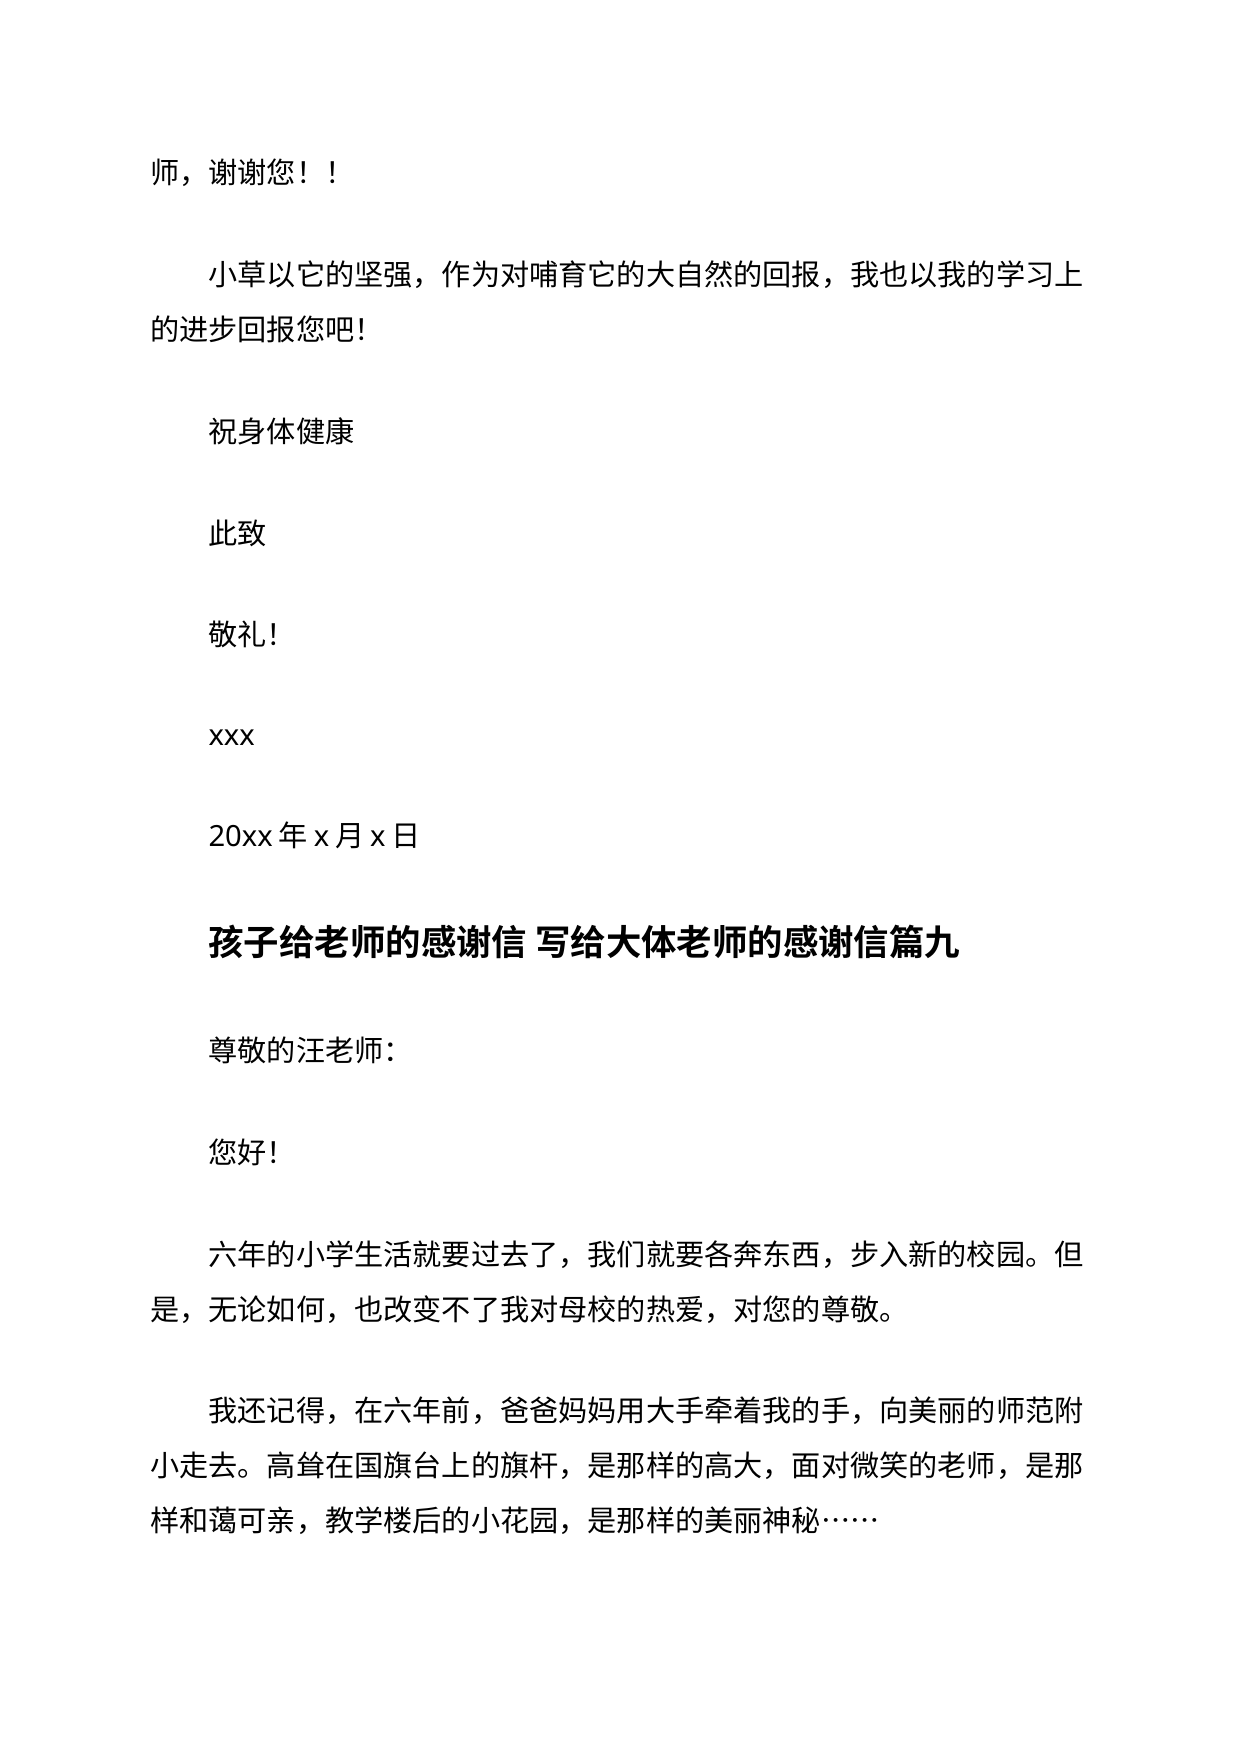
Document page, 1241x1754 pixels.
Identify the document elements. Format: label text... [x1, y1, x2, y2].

text 小草以它的坚强，作为对哺育它的大自然的回报，我也以我的学习上的进步回报您吧！ [150, 252, 1090, 349]
text 20xx年x月x日 [150, 812, 1090, 854]
text 祝身体健康 [150, 408, 1090, 451]
text 此致 [150, 510, 1090, 552]
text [150, 150, 1090, 192]
text 敬礼！ [150, 612, 1090, 654]
text 孩子给老师的感谢信 写给大体老师的感谢信篇九 [150, 914, 1090, 965]
text 尊敬的汪老师： [150, 1028, 1090, 1070]
text 六年的小学生活就要过去了，我们就要各奔东西，步入新的校园。但是，无论如何，也改变不了我对母校的热爱，对您的尊敬。 [150, 1231, 1090, 1328]
text 您好！ [150, 1129, 1090, 1172]
text xxx [150, 714, 1090, 753]
text 我还记得，在六年前，爸爸妈妈用大手牵着我的手，向美丽的师范附小走去。高耸在国旗台上的旗杆，是那样的高大，面对微笑的老师，是那样和蔼可亲，教学楼后的小花园，是那样的美丽神秘…… [150, 1388, 1090, 1540]
